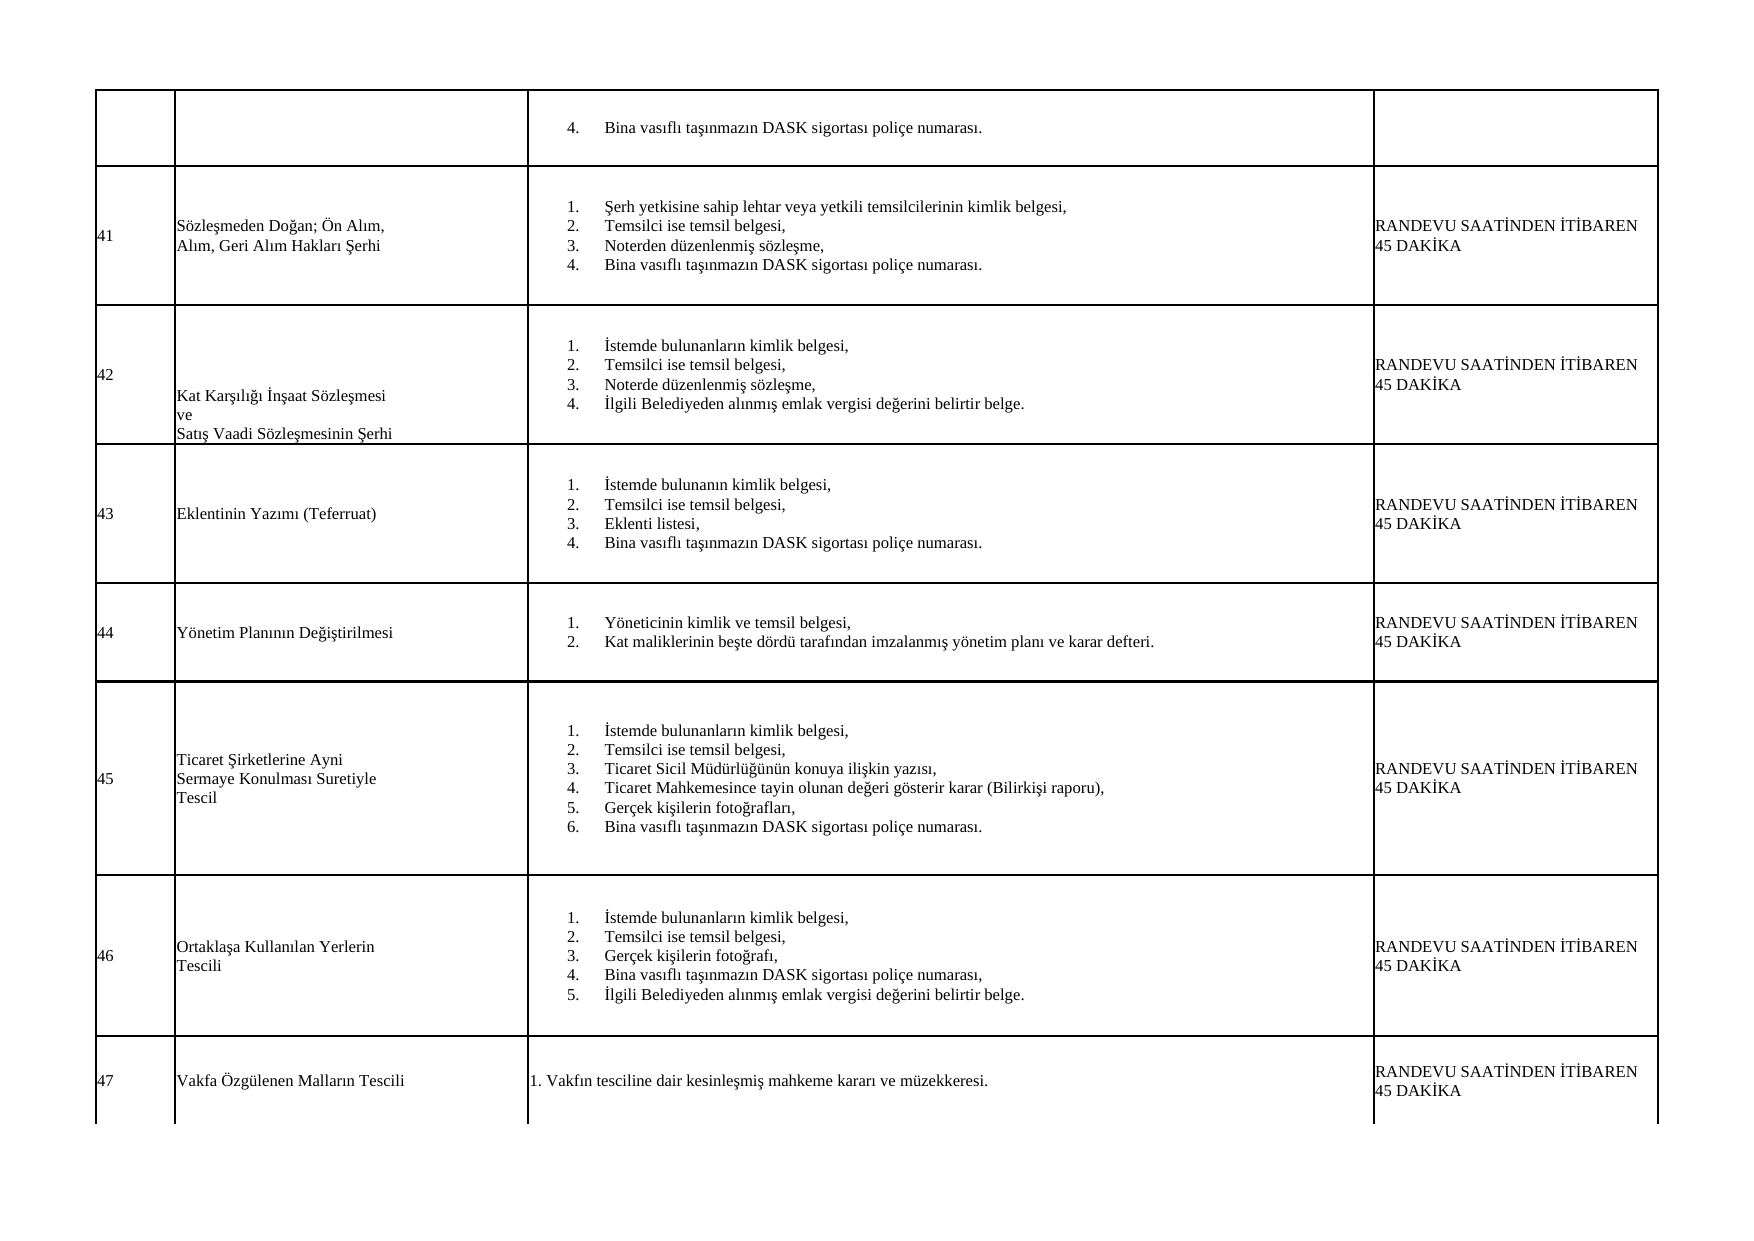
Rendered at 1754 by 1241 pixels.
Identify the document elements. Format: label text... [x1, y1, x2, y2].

table_cell Ortaklaşa Kullanılan Yerlerin Tescili [176, 876, 527, 1035]
table_cell 45 [97, 683, 174, 874]
table_cell RANDEVU SAATİNDEN İTİBAREN 45 DAKİKA [1375, 876, 1657, 1035]
table_cell 46 [97, 876, 174, 1035]
table_cell RANDEVU SAATİNDEN İTİBAREN 45 DAKİKA [1375, 584, 1657, 680]
table_cell RANDEVU SAATİNDEN İTİBAREN 45 DAKİKA [1375, 306, 1657, 443]
table_cell 1. Vakfın tesciline dair kesinleşmiş mahkeme kararı ve müzekkeresi. [529, 1037, 1373, 1124]
table_cell 40 [97, 91, 174, 165]
table_cell Yönetim Planının Değiştirilmesi [176, 584, 527, 680]
table_cell RANDEVU SAATİNDEN İTİBAREN 45 DAKİKA [1375, 167, 1657, 304]
table_cell Yöneticinin kimlik ve temsil belgesi, Kat maliklerinin beşte dördü tarafından imzalanmış yönetim planı ve karar defteri. [529, 584, 1373, 680]
table_cell İstemde bulunanların kimlik belgesi, Temsilci ise temsil belgesi, Ticaret Sicil Müdürlüğünün konuya ilişkin yazısı, Ticaret Mahkemesince tayin olunan değeri gösterir karar (Bilirkişi raporu), Gerçek kişilerin fotoğrafları, Bina vasıflı taşınmazın DASK sigortası poliçe numarası. [529, 683, 1373, 874]
table_cell Sözleşmeden Doğan; Ön Alım, Alım, Geri Alım Hakları Şerhi [176, 167, 527, 304]
table_cell RANDEVU SAATİNDEN İTİBAREN 45 DAKİKA [1375, 445, 1657, 582]
table_cell Şerh yetkisine sahip lehtar veya yetkili temsilcilerinin kimlik belgesi, Temsilci ise temsil belgesi, Noterden düzenlenmiş sözleşme, Bina vasıflı taşınmazın DASK sigortası poliçe numarası. [529, 167, 1373, 304]
table_cell İstemde bulunanların kimlik belgesi, Temsilci ise temsil belgesi, Gerçek kişilerin fotoğrafı, Bina vasıflı taşınmazın DASK sigortası poliçe numarası, İlgili Belediyeden alınmış emlak vergisi değerini belirtir belge. [529, 876, 1373, 1035]
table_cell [1375, 1037, 1657, 1124]
table_cell RANDEVU SAATİNDEN İTİBAREN 45 DAKİKA [1375, 683, 1657, 874]
table_cell 42 [97, 306, 174, 443]
table_cell İstemde bulunanın kimlik belgesi, Temsilci ise temsil belgesi, Eklenti listesi, Bina vasıflı taşınmazın DASK sigortası poliçe numarası. [529, 445, 1373, 582]
table_cell İstemde bulunanların kimlik belgesi, Temsilci ise temsil belgesi, Noterde düzenlenmiş sözleşme, İlgili Belediyeden alınmış emlak vergisi değerini belirtir belge. [529, 306, 1373, 443]
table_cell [176, 91, 527, 165]
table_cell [529, 91, 1373, 165]
table_cell 43 [97, 445, 174, 582]
table_cell Ticaret Şirketlerine Ayni Sermaye Konulması Suretiyle Tescil [176, 683, 527, 874]
table_cell Vakfa Özgülenen Malların Tescili [176, 1037, 527, 1124]
table_cell Kat Karşılığı İnşaat Sözleşmesi ve Satış Vaadi Sözleşmesinin Şerhi [176, 306, 527, 443]
table_cell Eklentinin Yazımı (Teferruat) [176, 445, 527, 582]
table_cell 47 [97, 1037, 174, 1124]
table_cell 44 [97, 584, 174, 680]
table_cell 41 [97, 167, 174, 304]
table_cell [1375, 91, 1657, 165]
